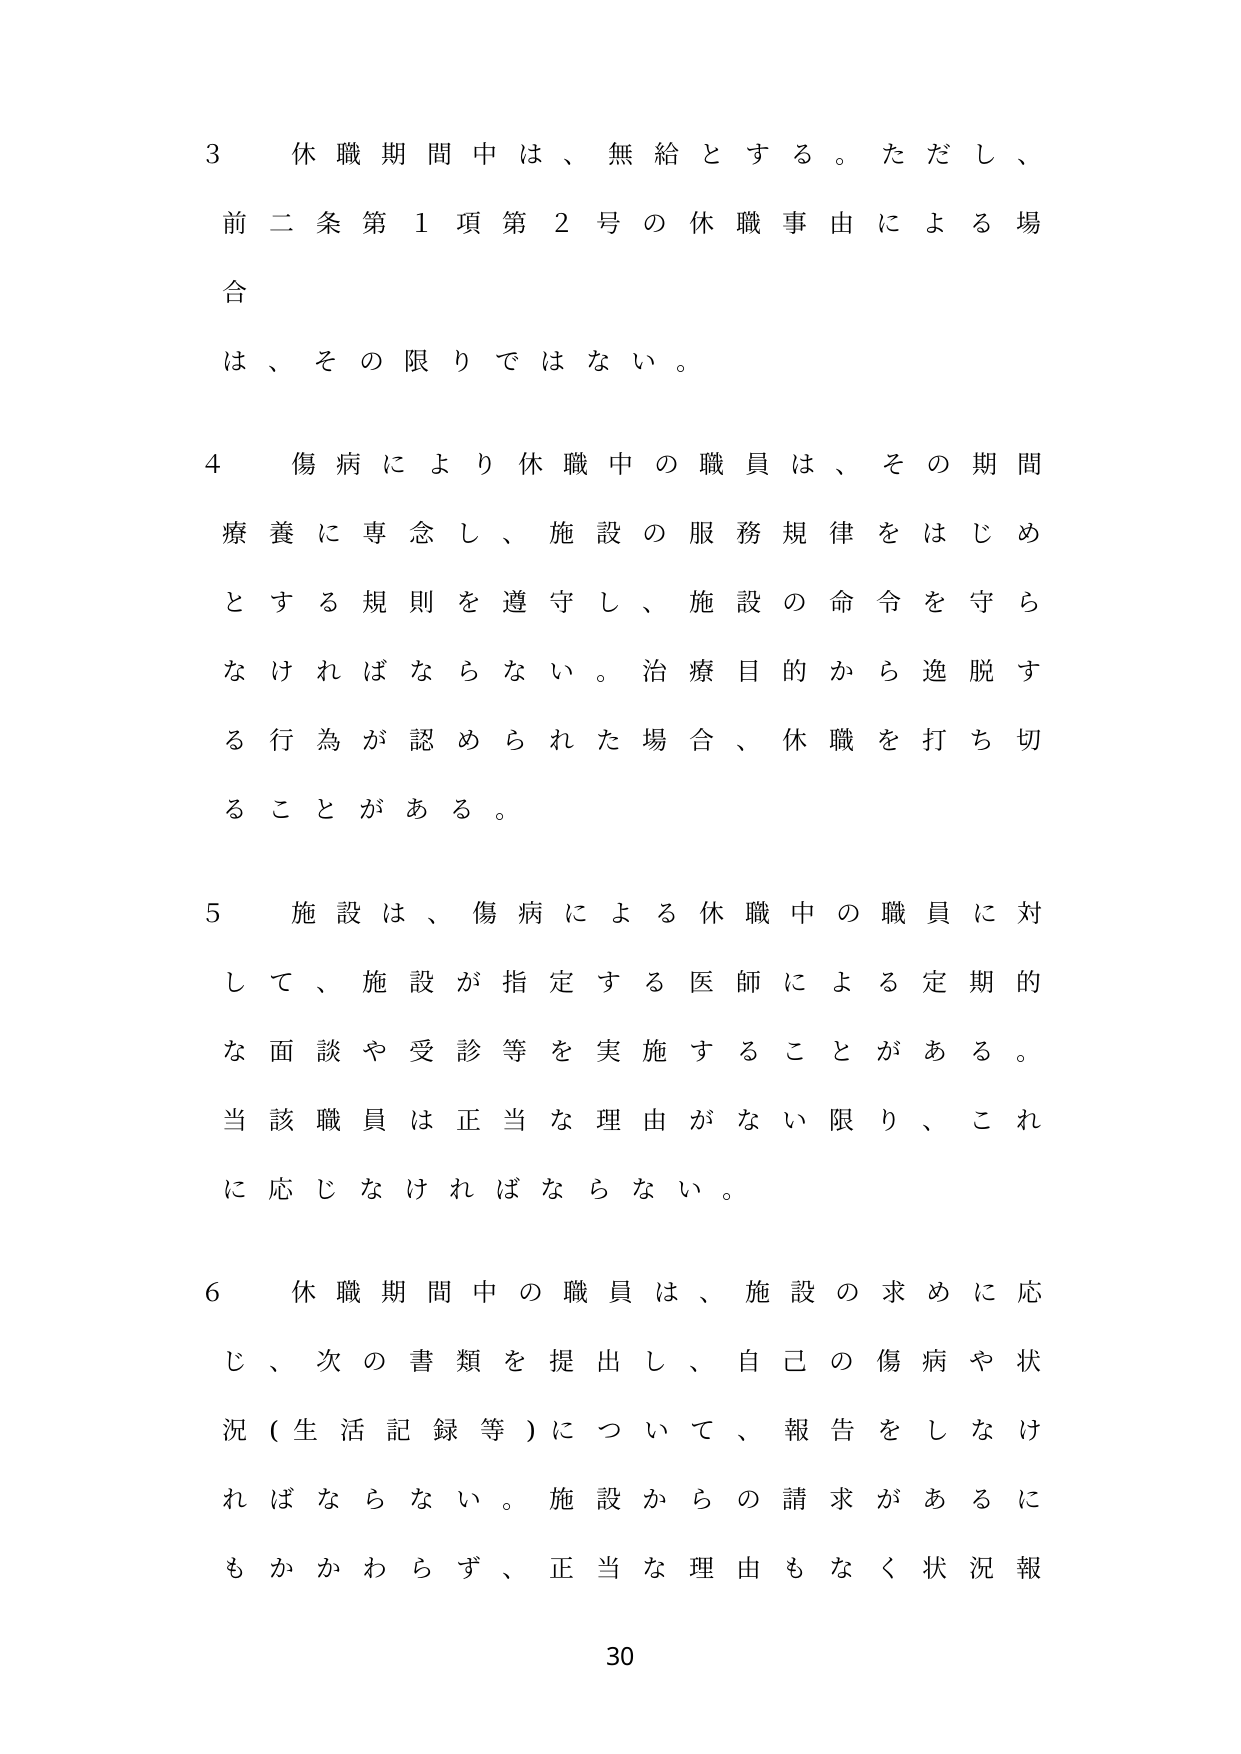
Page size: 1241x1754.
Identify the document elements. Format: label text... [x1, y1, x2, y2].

text ３ 休職期間中は、無給とする。ただし、前二条第１項第２号の休職事由による場合 [200, 118, 1063, 325]
text ４ 傷病により休職中の職員は、その期間療養に専念し、施設の服務規律をはじめとする規則を遵守し、施設の命令を守らなければならない。治療目的から逸脱する行為が認められた場合、休職を打ち切ることがある。 [200, 429, 1063, 842]
text は、その限りではない。 [223, 325, 1063, 394]
text ５ 施設は、傷病による休職中の職員に対して、施設が指定する医師による定期的な面談や受診等を実施することがある。当該職員は正当な理由がない限り、これに応じなければならない。 [200, 877, 1063, 1222]
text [200, 1256, 1063, 1601]
